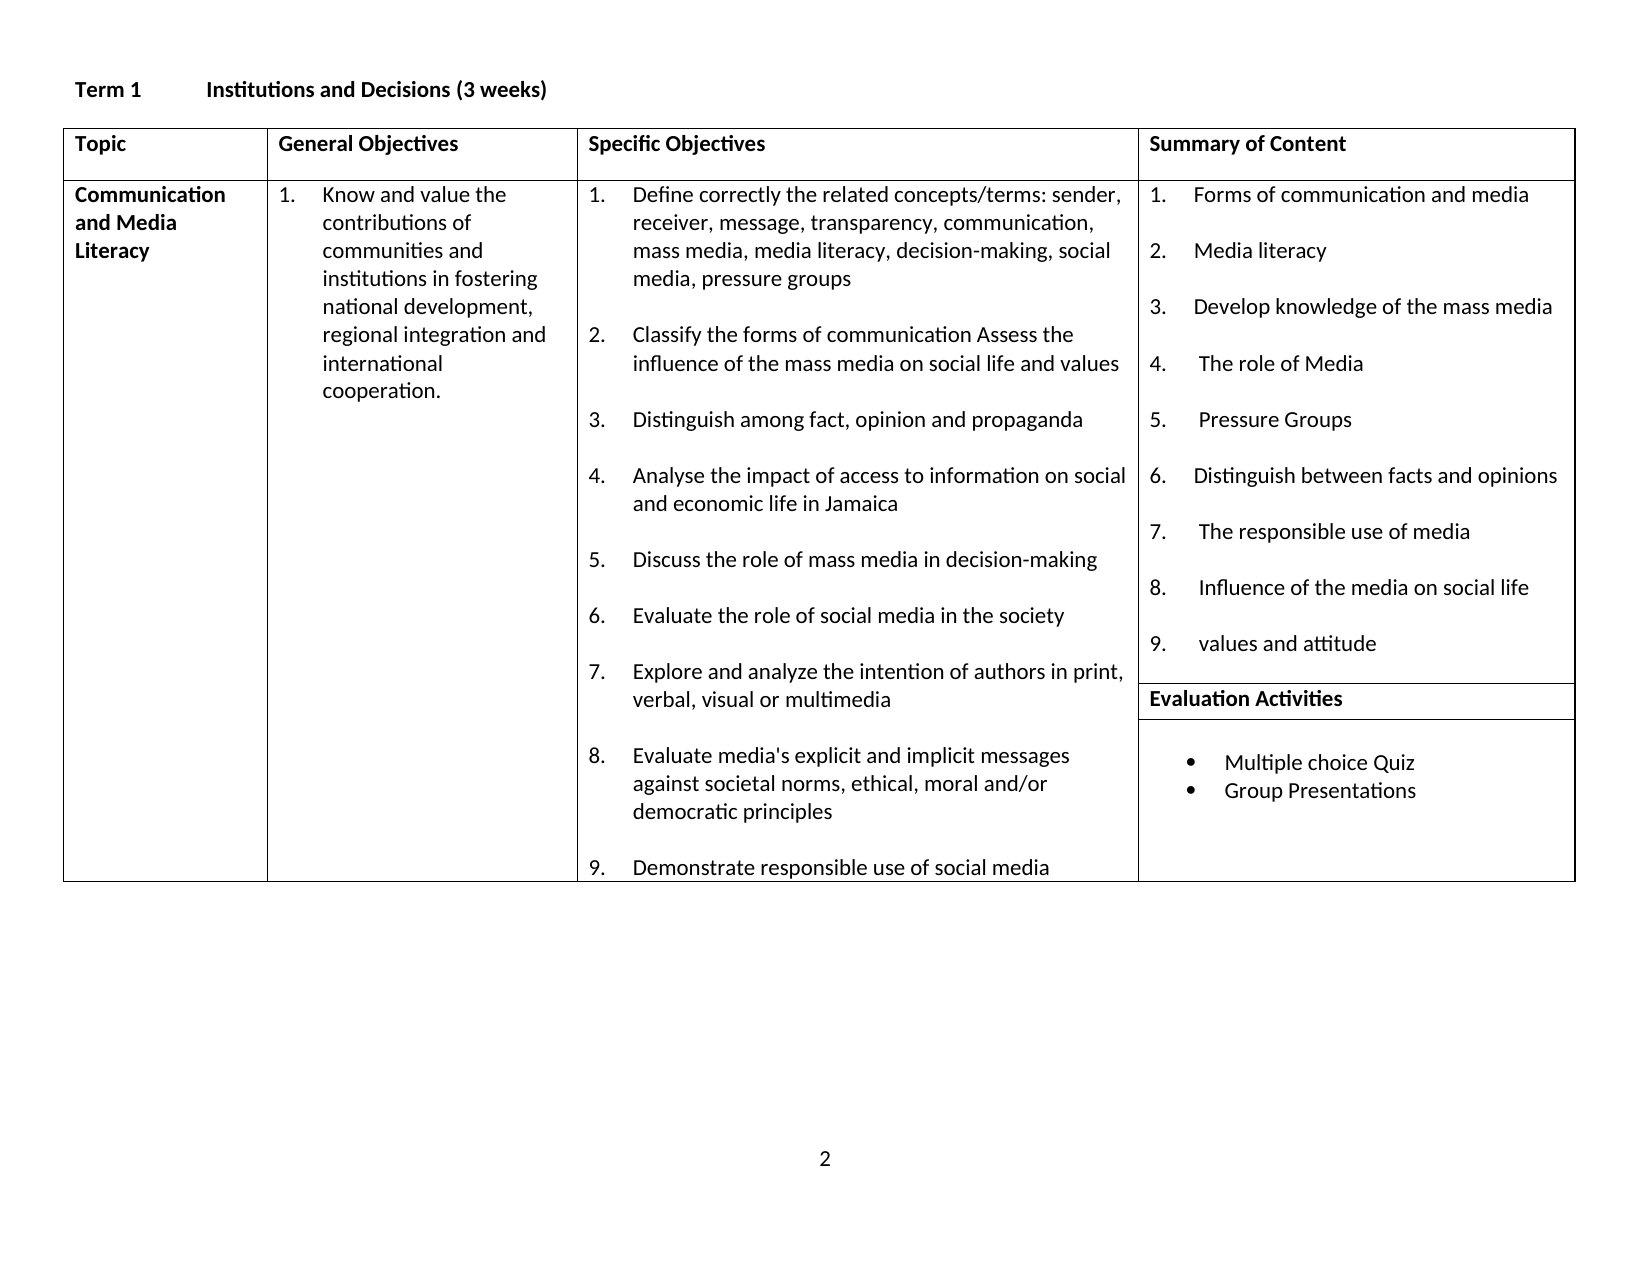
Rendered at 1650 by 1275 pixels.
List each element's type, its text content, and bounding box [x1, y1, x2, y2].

table_header Summary of Content [1139, 129, 1574, 179]
table_cell Multiple choice Quiz Group Presentations [1139, 720, 1574, 881]
table_header Topic [64, 129, 267, 179]
table_header General Objectives [268, 129, 577, 179]
text Term 1 Institutions and Decisions (3 weeks) [75, 75, 1575, 103]
table_header Specific Objectives [578, 129, 1138, 179]
table_cell Define correctly the related concepts/terms: sender, receiver, message, transparency, communication, mass media, media literacy, decision-making, social media, pressure groups Classify the forms of communication Assess the influence of the mass media on social life and values Distinguish among fact, opinion and propaganda Analyse the impact of access to information on social and economic life in Jamaica Discuss the role of mass media in decision-making Evaluate the role of social media in the society Explore and analyze the intention of authors in print, verbal, visual or multimedia Evaluate media's explicit and implicit messages against societal norms, ethical, moral and/or democratic principles Demonstrate responsible use of social media [578, 181, 1138, 881]
table_cell Communication and Media Literacy [64, 181, 267, 881]
table_cell Forms of communication and media Media literacy Develop knowledge of the mass media The role of Media Pressure Groups Distinguish between facts and opinions The responsible use of media Influence of the media on social life values and attitude [1139, 181, 1574, 683]
table_cell Evaluation Activities [1139, 684, 1574, 719]
